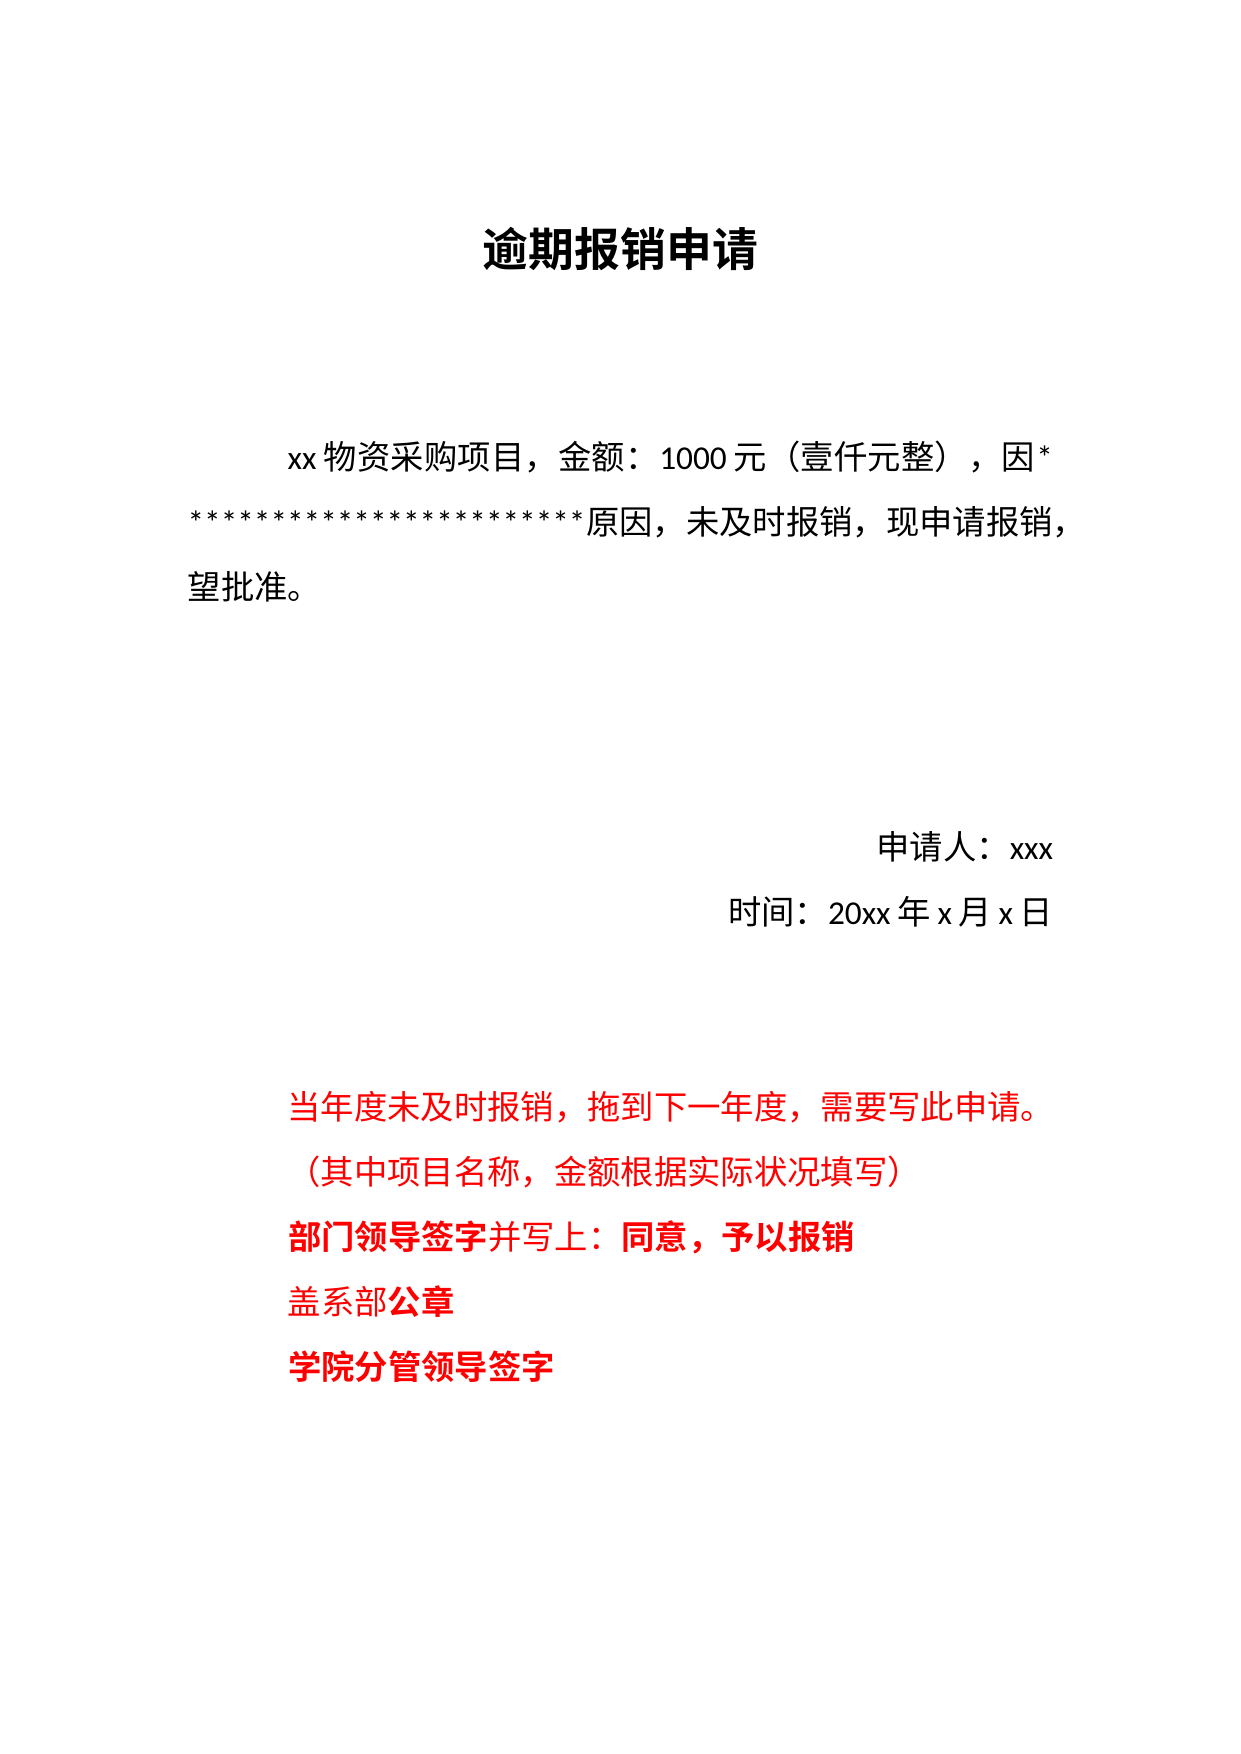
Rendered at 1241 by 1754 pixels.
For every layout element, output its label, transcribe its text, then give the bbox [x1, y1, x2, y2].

text 学院分管领导签字 [187, 1332, 1053, 1397]
text 当年度未及时报销，拖到下一年度，需要写此申请。 [287, 1072, 1053, 1137]
text 部门领导签字并写上：同意，予以报销 [187, 1202, 1053, 1267]
text xx物资采购项目，金额：1000元（壹仟元整），因*************************原因，未及时报销，现申请报销，望批准。 [187, 422, 1053, 617]
text 时间：20xx年x月x日 [187, 877, 1053, 942]
subtitle 逾期报销申请 [187, 197, 1053, 295]
text （其中项目名称，金额根据实际状况填写） [287, 1137, 1053, 1202]
text 申请人：xxx [187, 812, 1053, 877]
text 盖系部公章 [187, 1267, 1053, 1332]
